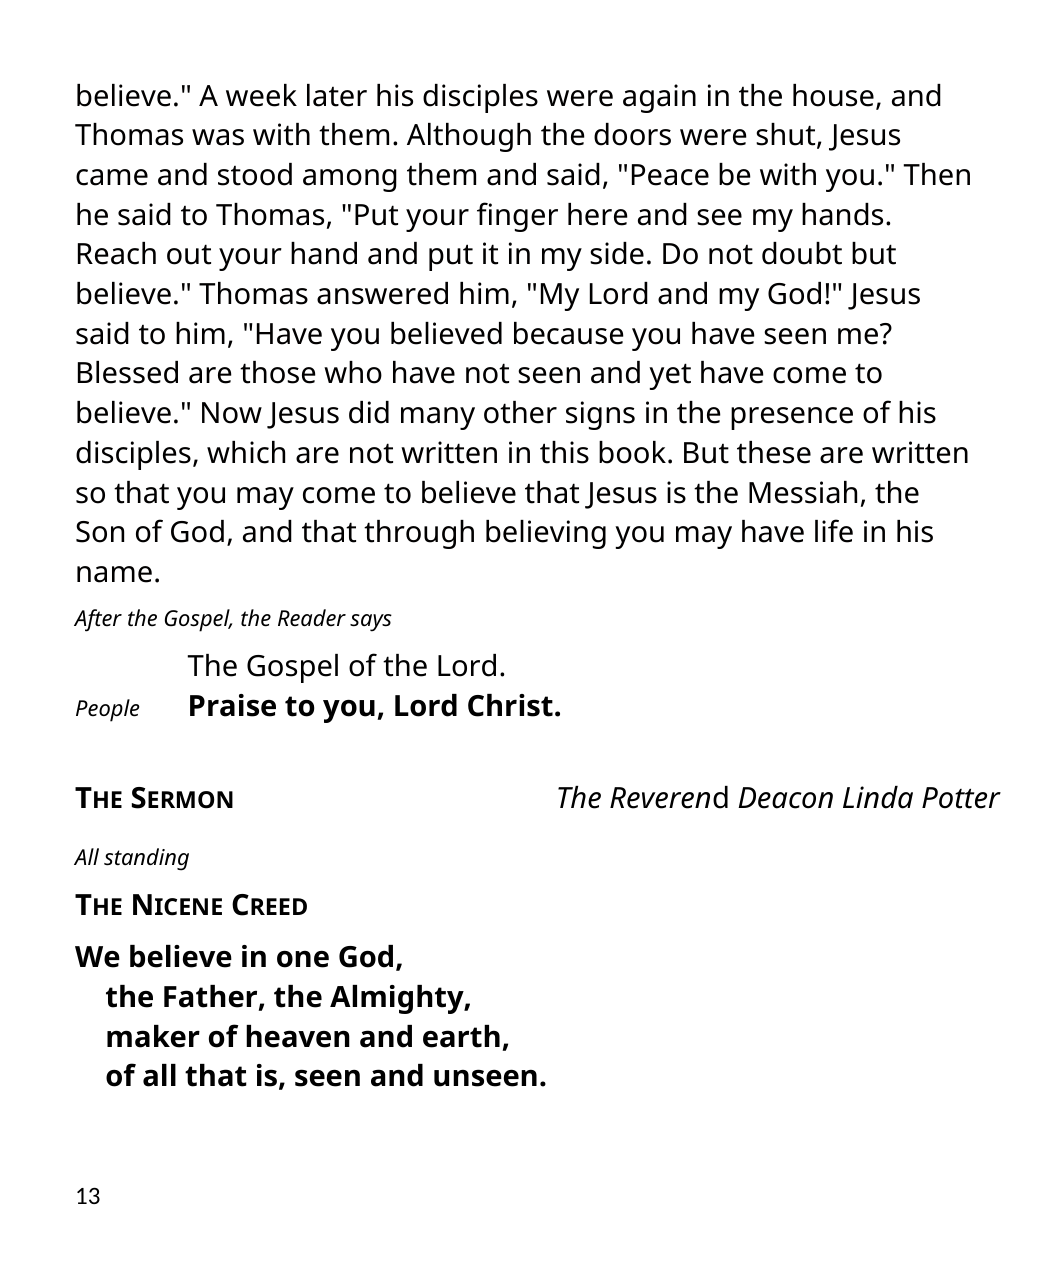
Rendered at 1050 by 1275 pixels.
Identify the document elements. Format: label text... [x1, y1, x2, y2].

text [75, 75, 975, 591]
text All standing [75, 842, 975, 872]
text We believe in one God, the Father, the Almighty, maker of heaven and earth, of all that is, seen and unseen. [75, 936, 975, 1095]
text The Gospel of the Lord. People Praise to you, Lord Christ. [75, 646, 975, 725]
text The Sermon The Reverend Deacon Linda Potter [75, 738, 975, 817]
text The Nicene Creed [75, 884, 975, 924]
text After the Gospel, the Reader says [75, 603, 975, 633]
